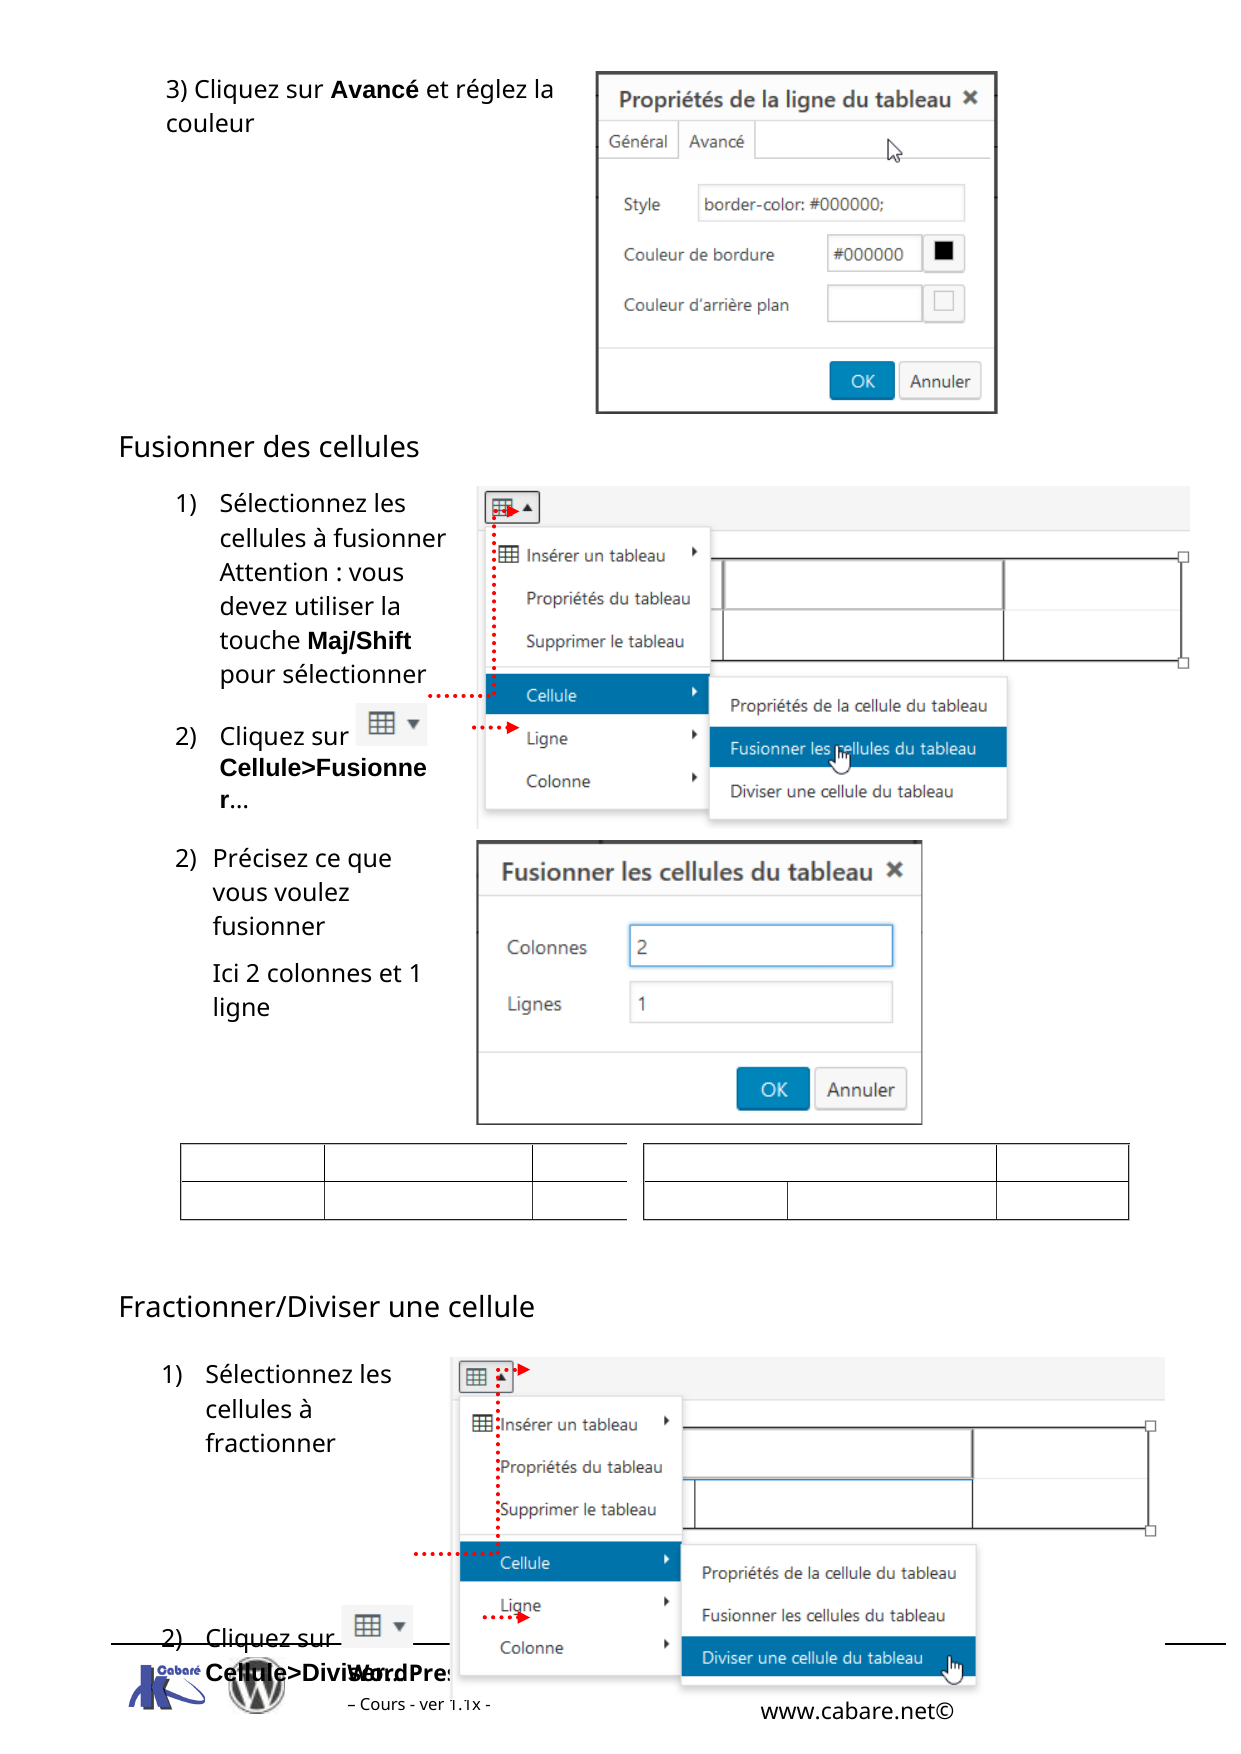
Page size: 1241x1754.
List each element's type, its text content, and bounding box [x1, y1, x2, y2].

table_header [428, 1345, 1176, 1699]
table_header 1) Sélectionnez les cellules à fractionner 2) Cliquez sur Cellule>Diviser… [150, 1345, 428, 1699]
table_header 1) Sélectionnez les cellules à fusionner Attention : vous devez utiliser la touche Maj/Shift pour sélectionner 2) Cliquez sur Cellule>Fusionner… [164, 474, 465, 828]
picture [127, 1663, 206, 1711]
picture [638, 1137, 1130, 1224]
table_cell [627, 1125, 1190, 1224]
table_cell [465, 828, 1190, 1125]
table_header [465, 474, 1190, 828]
table_cell [584, 59, 1181, 413]
picture [476, 486, 1191, 829]
picture [355, 703, 428, 746]
picture [175, 1137, 627, 1224]
picture [476, 840, 923, 1125]
table_cell [164, 1125, 627, 1224]
picture [595, 71, 998, 414]
picture [449, 1357, 1165, 1700]
picture [341, 1605, 414, 1648]
subtitle Fractionner/Diviser une cellule [118, 1286, 1122, 1326]
picture [228, 1699, 285, 1714]
subtitle Fusionner des cellules [118, 426, 1122, 466]
table_cell Précisez ce que vous voulez fusionner Ici 2 colonnes et 1 ligne [164, 828, 465, 1125]
table_cell 3) Cliquez sur Avancé et réglez la couleur [154, 59, 584, 413]
